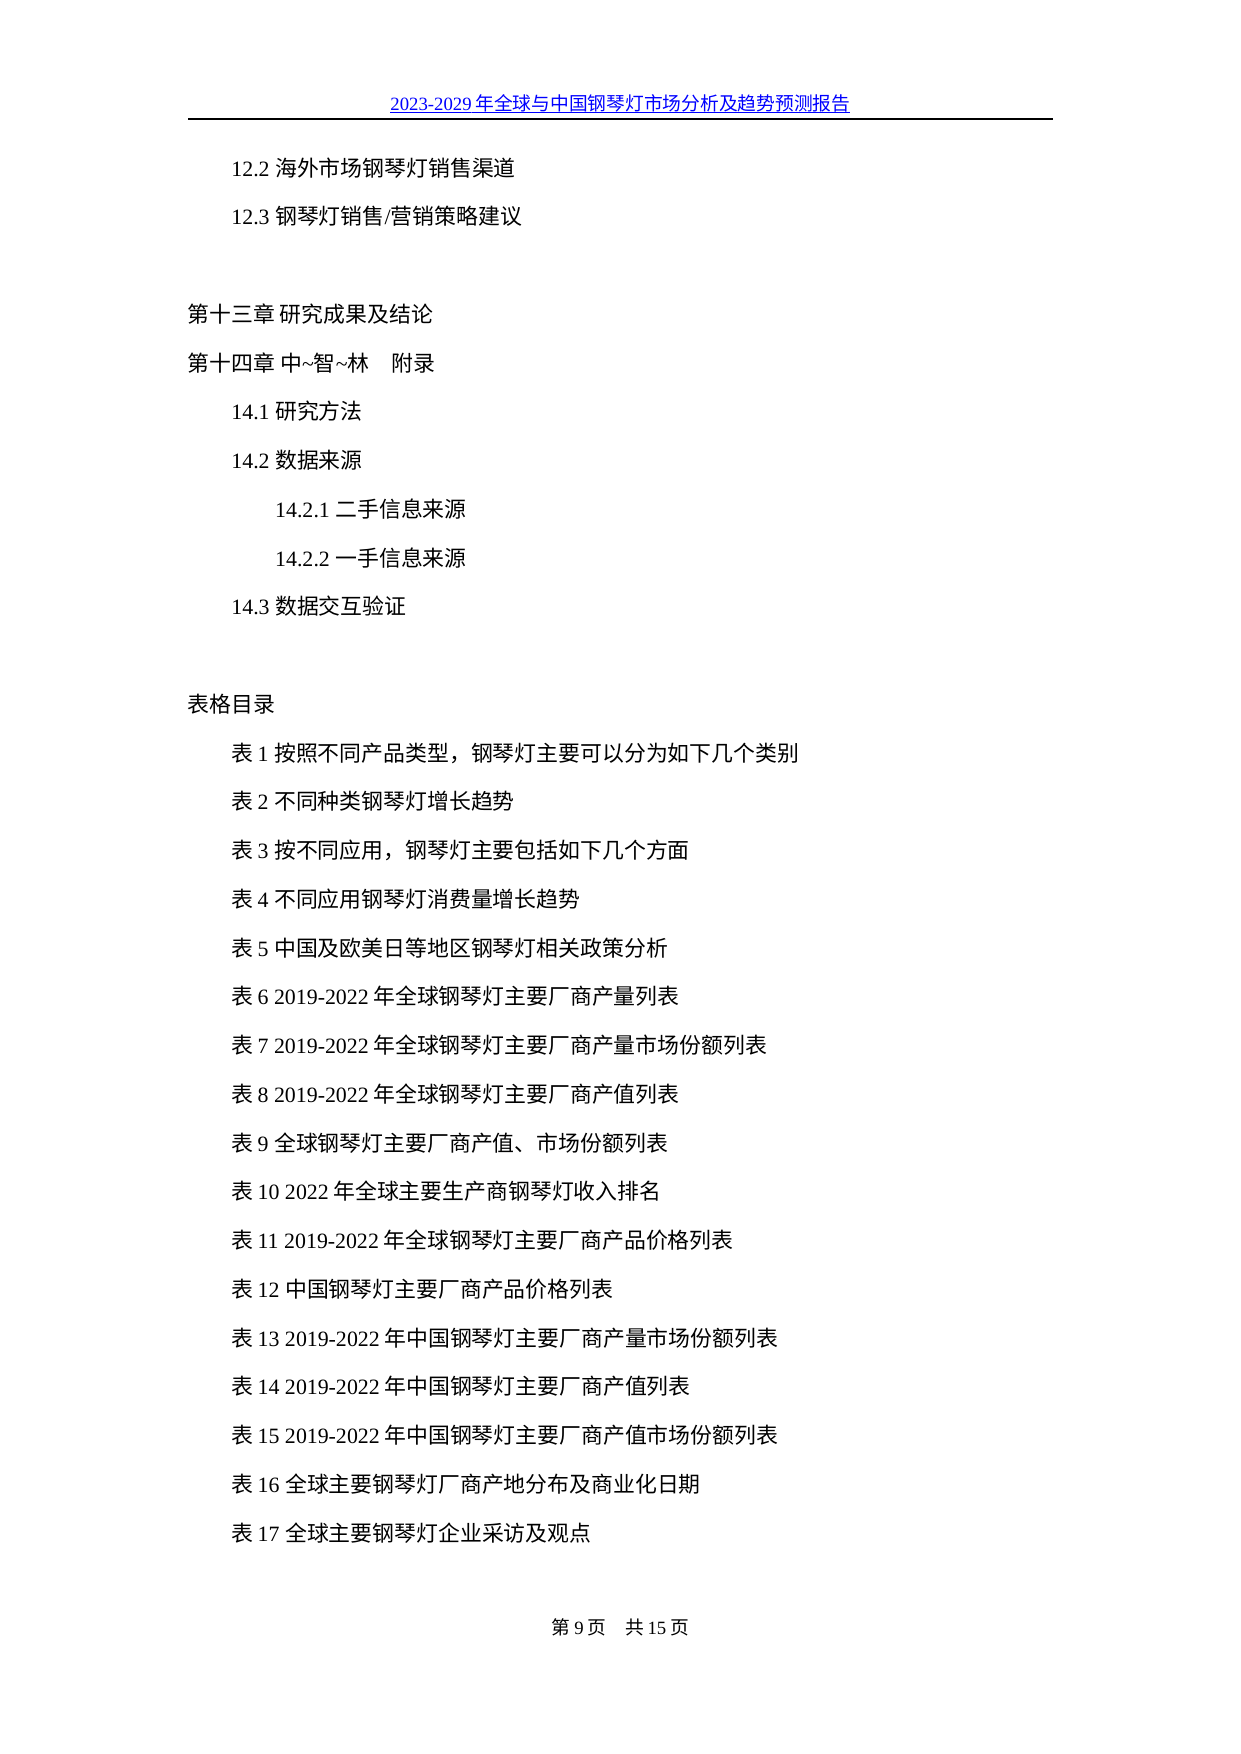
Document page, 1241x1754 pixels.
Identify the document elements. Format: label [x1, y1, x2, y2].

text [187, 150, 1053, 1548]
